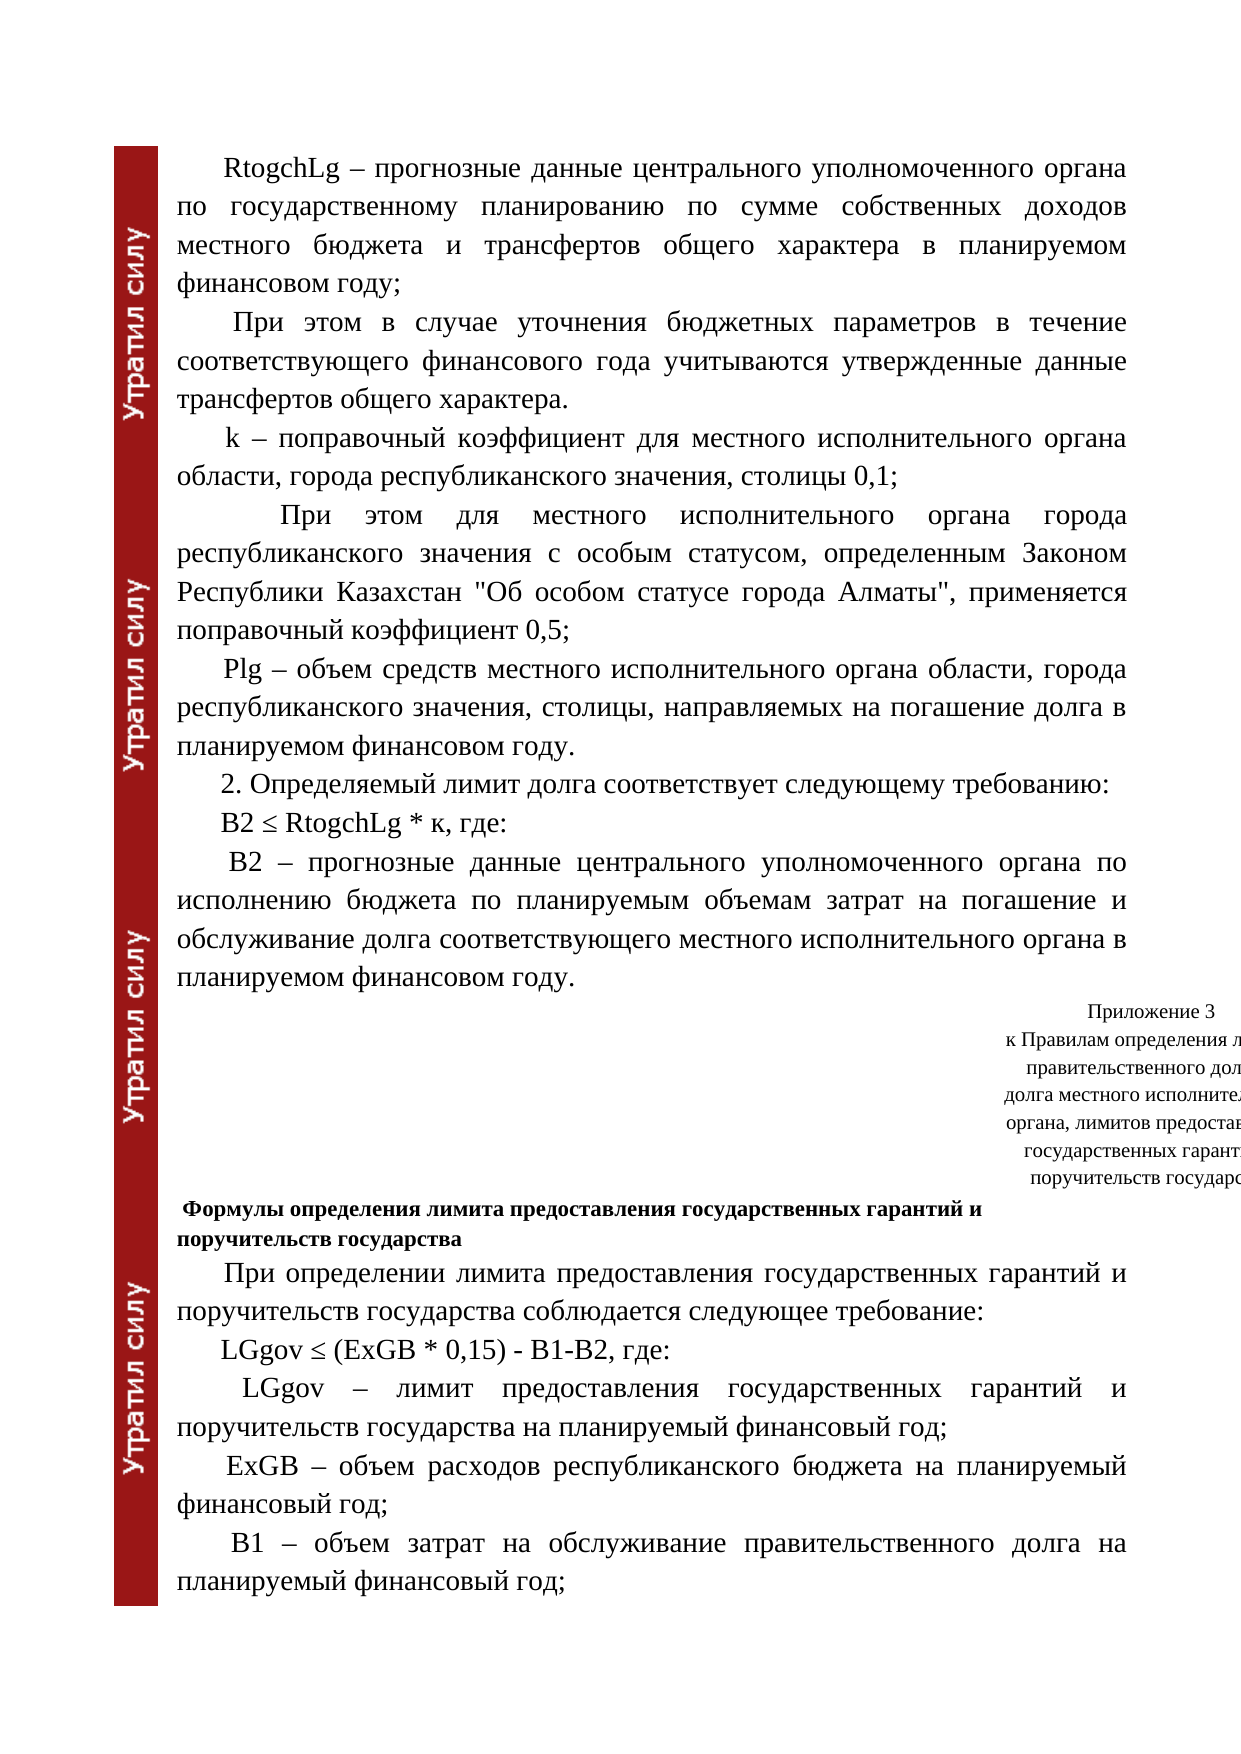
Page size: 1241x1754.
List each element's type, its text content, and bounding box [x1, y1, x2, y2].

picture [114, 492, 158, 497]
text LGgov – лимит предоставления государственных гарантий и поручительств государства на планируемый финансовый год; [112, 1371, 1128, 1443]
text 2. Определяемый лимит долга соответствует следующему требованию: [112, 767, 1128, 800]
table_header [101, 998, 912, 1194]
picture [114, 993, 158, 998]
picture [114, 415, 158, 420]
picture [114, 146, 158, 150]
picture [114, 839, 158, 844]
text B2 – прогнозные данные центрального уполномоченного органа по исполнению бюджета по планируемым объемам затрат на погашение и обслуживание долга соответствующего местного исполнительного органа в планируемом финансовом году. [112, 844, 1128, 993]
text В1 – объем затрат на обслуживание правительственного долга на планируемый финансовый год; [112, 1525, 1128, 1597]
picture [114, 1366, 158, 1371]
text При этом в случае уточнения бюджетных параметров в течение соответствующего финансового года учитываются утвержденные данные трансфертов общего характера. [112, 304, 1128, 415]
text Формулы определения лимита предоставления государственных гарантий и поручительств государства [112, 1194, 1128, 1251]
picture [114, 1520, 158, 1525]
picture [114, 1327, 158, 1332]
picture [114, 1251, 158, 1255]
text В2 ≤ RtogchLg * к, где: [112, 805, 1128, 839]
picture [114, 800, 158, 805]
text RtogchLg – прогнозные данные центрального уполномоченного органа по государственному планированию по сумме собственных доходов местного бюджета и трансфертов общего характера в планируемом финансовом году; [112, 150, 1128, 299]
picture [114, 299, 158, 304]
text ExGB – объем расходов республиканского бюджета на планируемый финансовый год; [112, 1448, 1128, 1520]
text k – поправочный коэффициент для местного исполнительного органа области, города республиканского значения, столицы 0,1; [112, 420, 1128, 492]
text Plg – объем средств местного исполнительного органа области, города республиканского значения, столицы, направляемых на погашение долга в планируемом финансовом году. [112, 651, 1128, 762]
text При этом для местного исполнительного органа города республиканского значения с особым статусом, определенным Законом Республики Казахстан "Об особом статусе города Алматы", применяется поправочный коэффициент 0,5; [112, 497, 1128, 646]
text При определении лимита предоставления государственных гарантий и поручительств государства соблюдается следующее требование: [112, 1255, 1128, 1327]
table_header Приложение 3 к Правилам определения лимита правительственного долга и долга местного исполнительного органа, лимитов предоставления государственных гарантий и поручительств государства [912, 998, 1240, 1194]
picture [114, 762, 158, 767]
picture [114, 1443, 158, 1448]
text LGgov ≤ (ExGB * 0,15) - В1-B2, где: [112, 1332, 1128, 1366]
picture [114, 646, 158, 651]
picture [114, 1597, 158, 1606]
